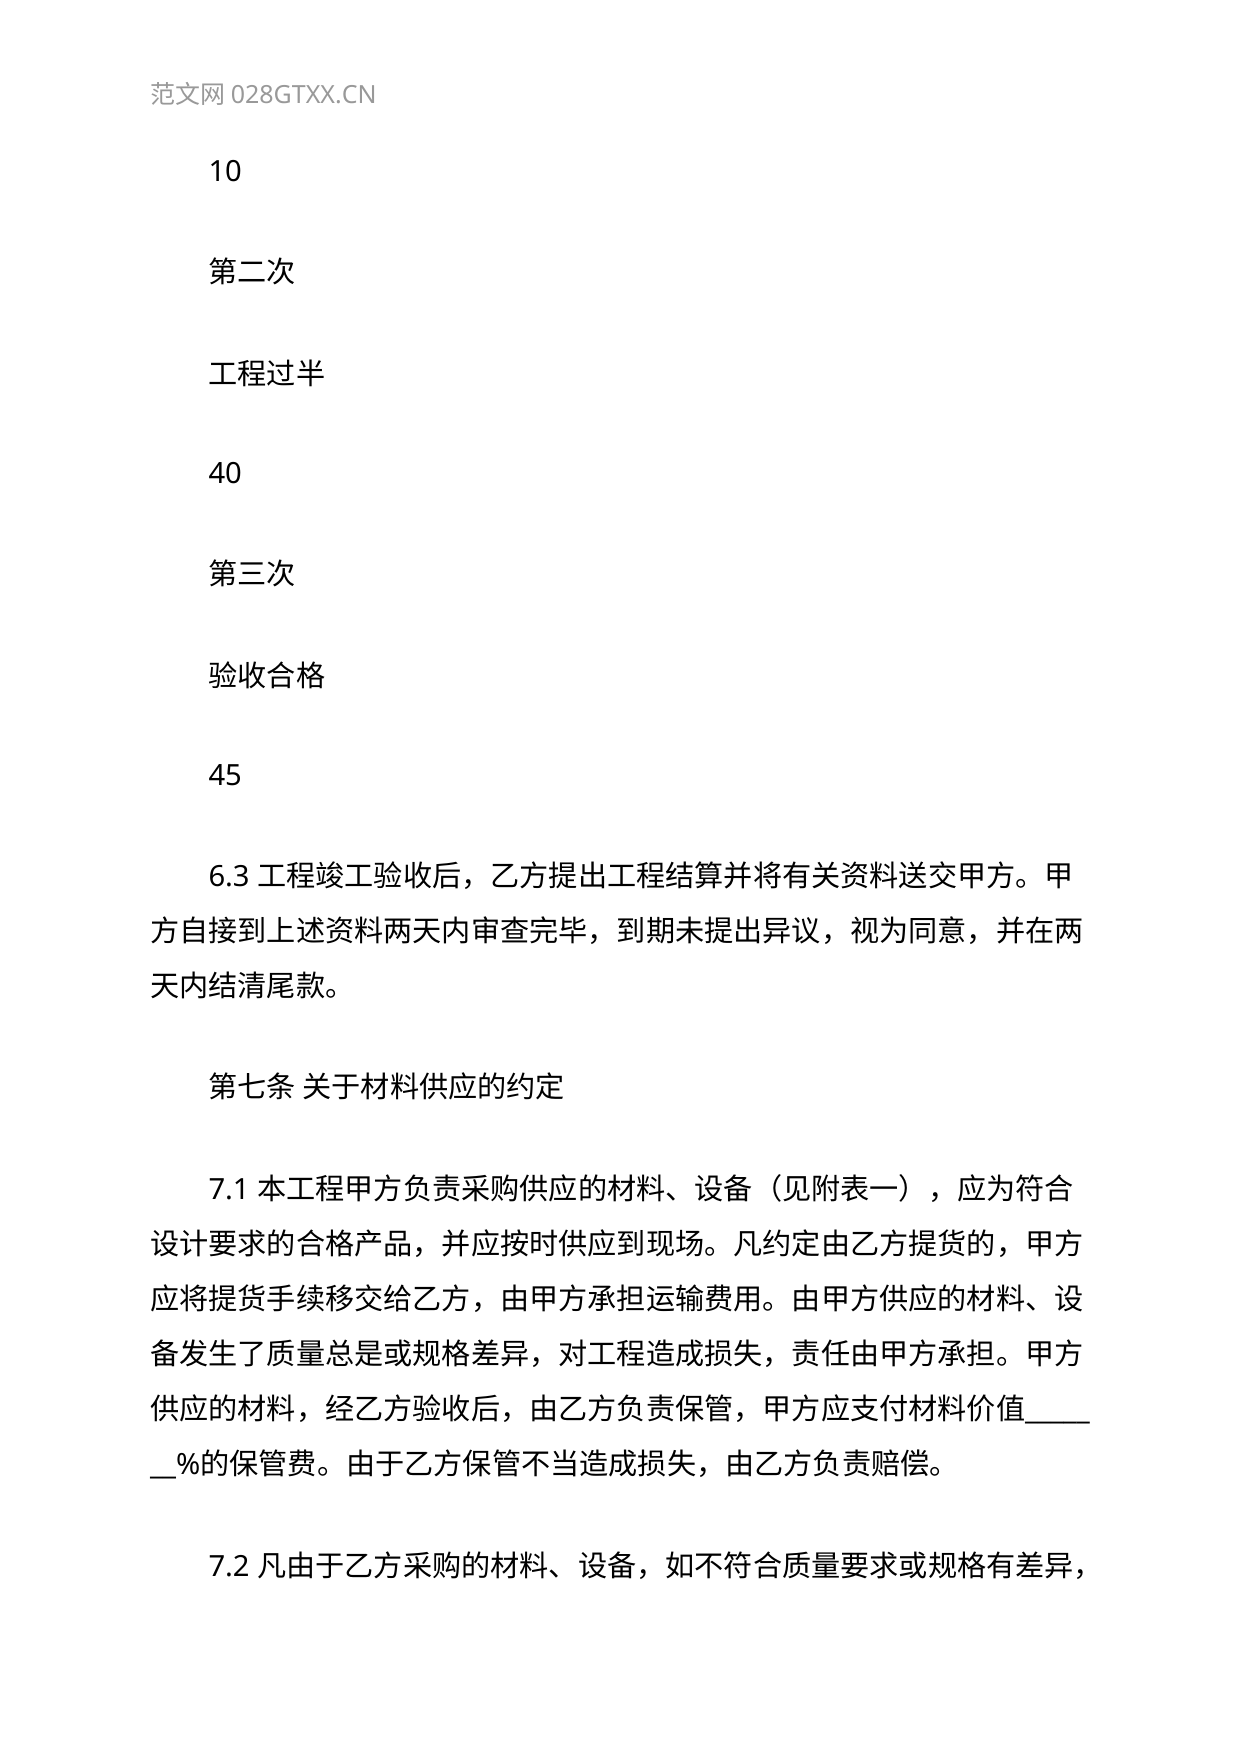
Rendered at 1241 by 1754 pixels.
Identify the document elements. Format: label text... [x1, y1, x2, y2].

text 6.3 工程竣工验收后，乙方提出工程结算并将有关资料送交甲方。甲方自接到上述资料两天内审查完毕，到期未提出异议，视为同意，并在两天内结清尾款。 [150, 852, 1090, 1004]
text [150, 1542, 1090, 1585]
text 第七条 关于材料供应的约定 [150, 1064, 1090, 1106]
text 工程过半 [150, 350, 1090, 392]
text 40 [150, 452, 1090, 492]
text 45 [150, 754, 1090, 794]
text 10 [150, 150, 1090, 190]
text 第三次 [150, 550, 1090, 593]
text 第二次 [150, 248, 1090, 291]
text 7.1 本工程甲方负责采购供应的材料、设备（见附表一），应为符合设计要求的合格产品，并应按时供应到现场。凡约定由乙方提货的，甲方应将提货手续移交给乙方，由甲方承担运输费用。由甲方供应的材料、设备发生了质量总是或规格差异，对工程造成损失，责任由甲方承担。甲方供应的材料，经乙方验收后，由乙方负责保管，甲方应支付材料价值_______%的保管费。由于乙方保管不当造成损失，由乙方负责赔偿。 [150, 1166, 1090, 1483]
text 验收合格 [150, 652, 1090, 694]
